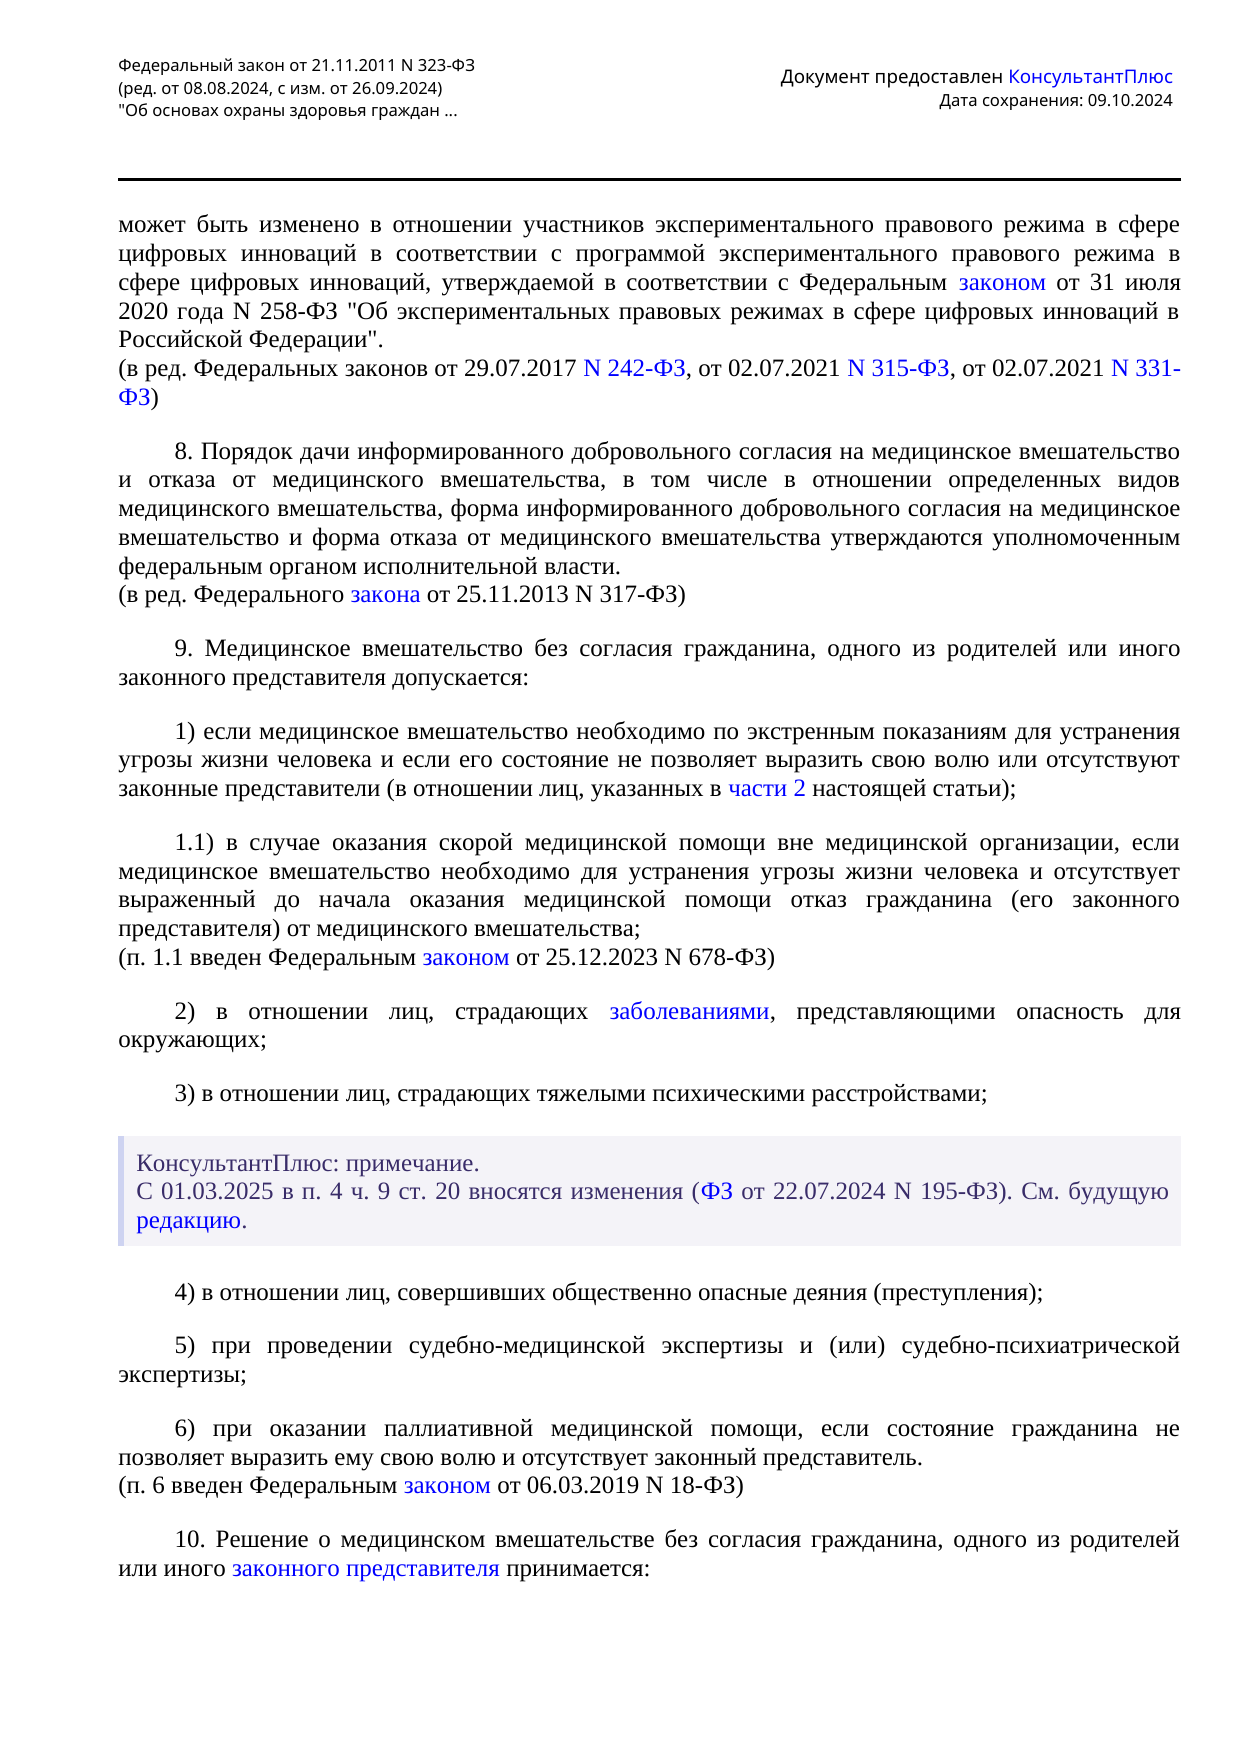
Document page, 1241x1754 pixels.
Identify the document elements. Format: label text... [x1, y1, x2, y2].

text 1) если медицинское вмешательство необходимо по экстренным показаниям для устранения угрозы жизни человека и если его состояние не позволяет выразить свою волю или отсутствуют законные представители (в отношении лиц, указанных в части 2 настоящей статьи); [118, 716, 1181, 802]
text 6) при оказании паллиативной медицинской помощи, если состояние гражданина не позволяет выразить ему свою волю и отсутствует законный представитель. [118, 1413, 1181, 1471]
table_header [1169, 1136, 1181, 1246]
text 4) в отношении лиц, совершивших общественно опасные деяния (преступления); [118, 1277, 1181, 1306]
text (п. 6 введен Федеральным законом от 06.03.2019 N 18-ФЗ) [118, 1471, 1181, 1499]
text 5) при проведении судебно-медицинской экспертизы и (или) судебно-психиатрической экспертизы; [118, 1331, 1181, 1388]
text 9. Медицинское вмешательство без согласия гражданина, одного из родителей или иного законного представителя допускается: [118, 633, 1181, 691]
text (в ред. Федерального закона от 25.11.2013 N 317-ФЗ) [118, 579, 1181, 608]
text 1.1) в случае оказания скорой медицинской помощи вне медицинской организации, если медицинское вмешательство необходимо для устранения угрозы жизни человека и отсутствует выраженный до начала оказания медицинской помощи отказ гражданина (его законного представителя) от медицинского вмешательства; [118, 827, 1181, 942]
text 8. Порядок дачи информированного добровольного согласия на медицинское вмешательство и отказа от медицинского вмешательства, в том числе в отношении определенных видов медицинского вмешательства, форма информированного добровольного согласия на медицинское вмешательство и форма отказа от медицинского вмешательства утверждаются уполномоченным федеральным органом исполнительной власти. [118, 436, 1181, 579]
text 3) в отношении лиц, страдающих тяжелыми психическими расстройствами; [118, 1078, 1181, 1107]
table_header [118, 1136, 124, 1246]
text (в ред. Федеральных законов от 29.07.2017 N 242-ФЗ, от 02.07.2021 N 315-ФЗ, от 02.07.2021 N 331-ФЗ) [118, 353, 1181, 411]
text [118, 209, 1181, 353]
text 10. Решение о медицинском вмешательстве без согласия гражданина, одного из родителей или иного законного представителя принимается: [118, 1524, 1181, 1582]
table_header [124, 1136, 136, 1246]
text (п. 1.1 введен Федеральным законом от 25.12.2023 N 678-ФЗ) [118, 942, 1181, 971]
text 2) в отношении лиц, страдающих заболеваниями, представляющими опасность для окружающих; [118, 996, 1181, 1053]
table_header КонсультантПлюс: примечание. С 01.03.2025 в п. 4 ч. 9 ст. 20 вносятся изменения (ФЗ от 22.07.2024 N 195-ФЗ). См. будущую редакцию. [136, 1136, 1169, 1246]
